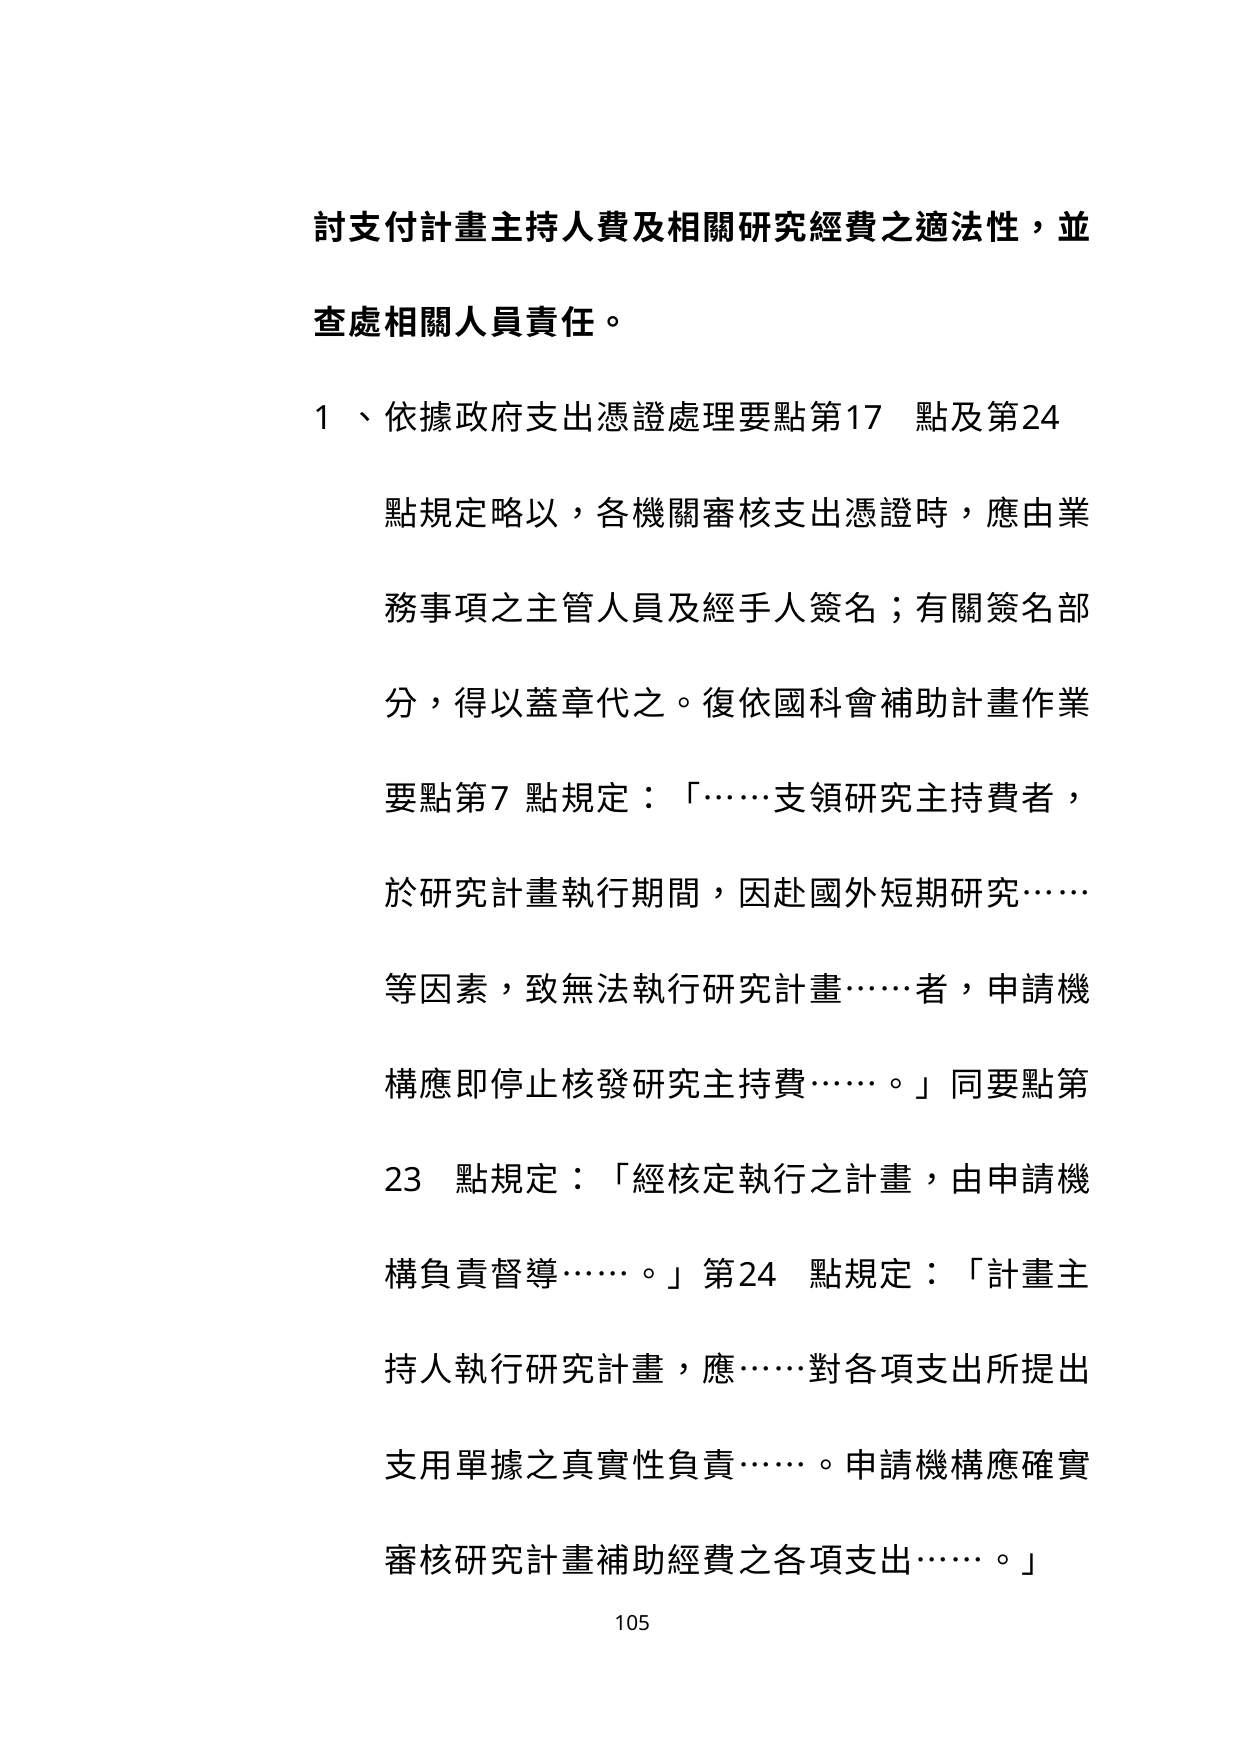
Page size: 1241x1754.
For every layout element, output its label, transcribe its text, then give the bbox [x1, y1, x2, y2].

subtitle 依據政府支出憑證處理要點第17點及第24點規定略以，各機關審核支出憑證時，應由業務事項之主管人員及經手人簽名；有關簽名部分，得以蓋章代之。復依國科會補助計畫作業要點第7點規定：「……支領研究主持費者，於研究計畫執行期間，因赴國外短期研究……等因素，致無法執行研究計畫……者，申請機構應即停止核發研究主持費……。」同要點第23點規定：「經核定執行之計畫，由申請機構負責督導……。」第24點規定：「計畫主持人執行研究計畫，應……對各項支出所提出支用單據之真實性負責……。申請機構應確實審核研究計畫補助經費之各項支出……。」 [296, 368, 1092, 1605]
subtitle 又，計畫主持人111年12月5日至112年11月11日期間於國外短期研究，未實際參與實驗，研究支出相關憑證竟均由他人代蓋本人章，允應檢討支付計畫主持人費及相關研究經費之適法性，並查處相關人員責任。 [242, 177, 1092, 368]
